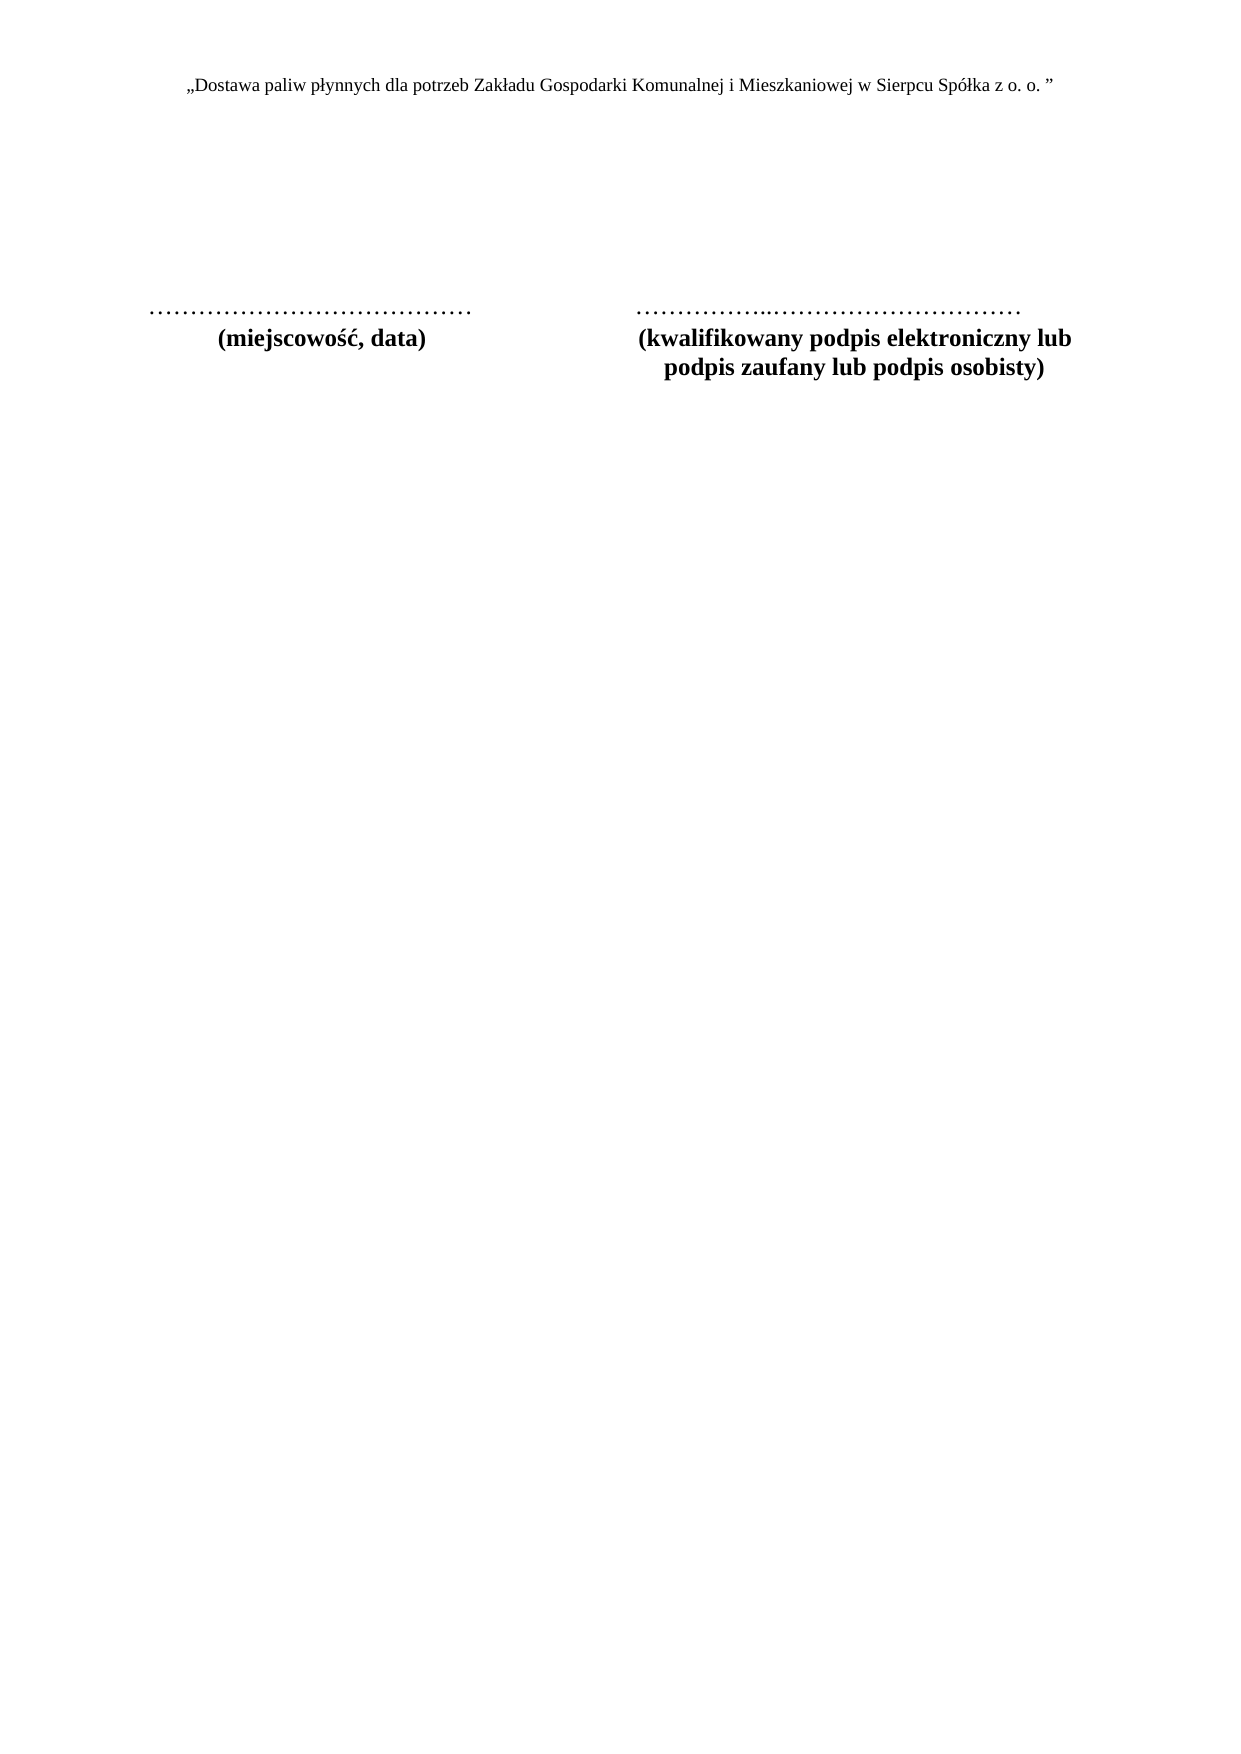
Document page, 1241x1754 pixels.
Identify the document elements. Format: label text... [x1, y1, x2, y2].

text (miejscowość, data) (kwalifikowany podpis elektroniczny lub podpis zaufany lub podpis osobisty) [174, 323, 1093, 380]
text ………………………………… ……………..………………………… [148, 291, 1093, 320]
